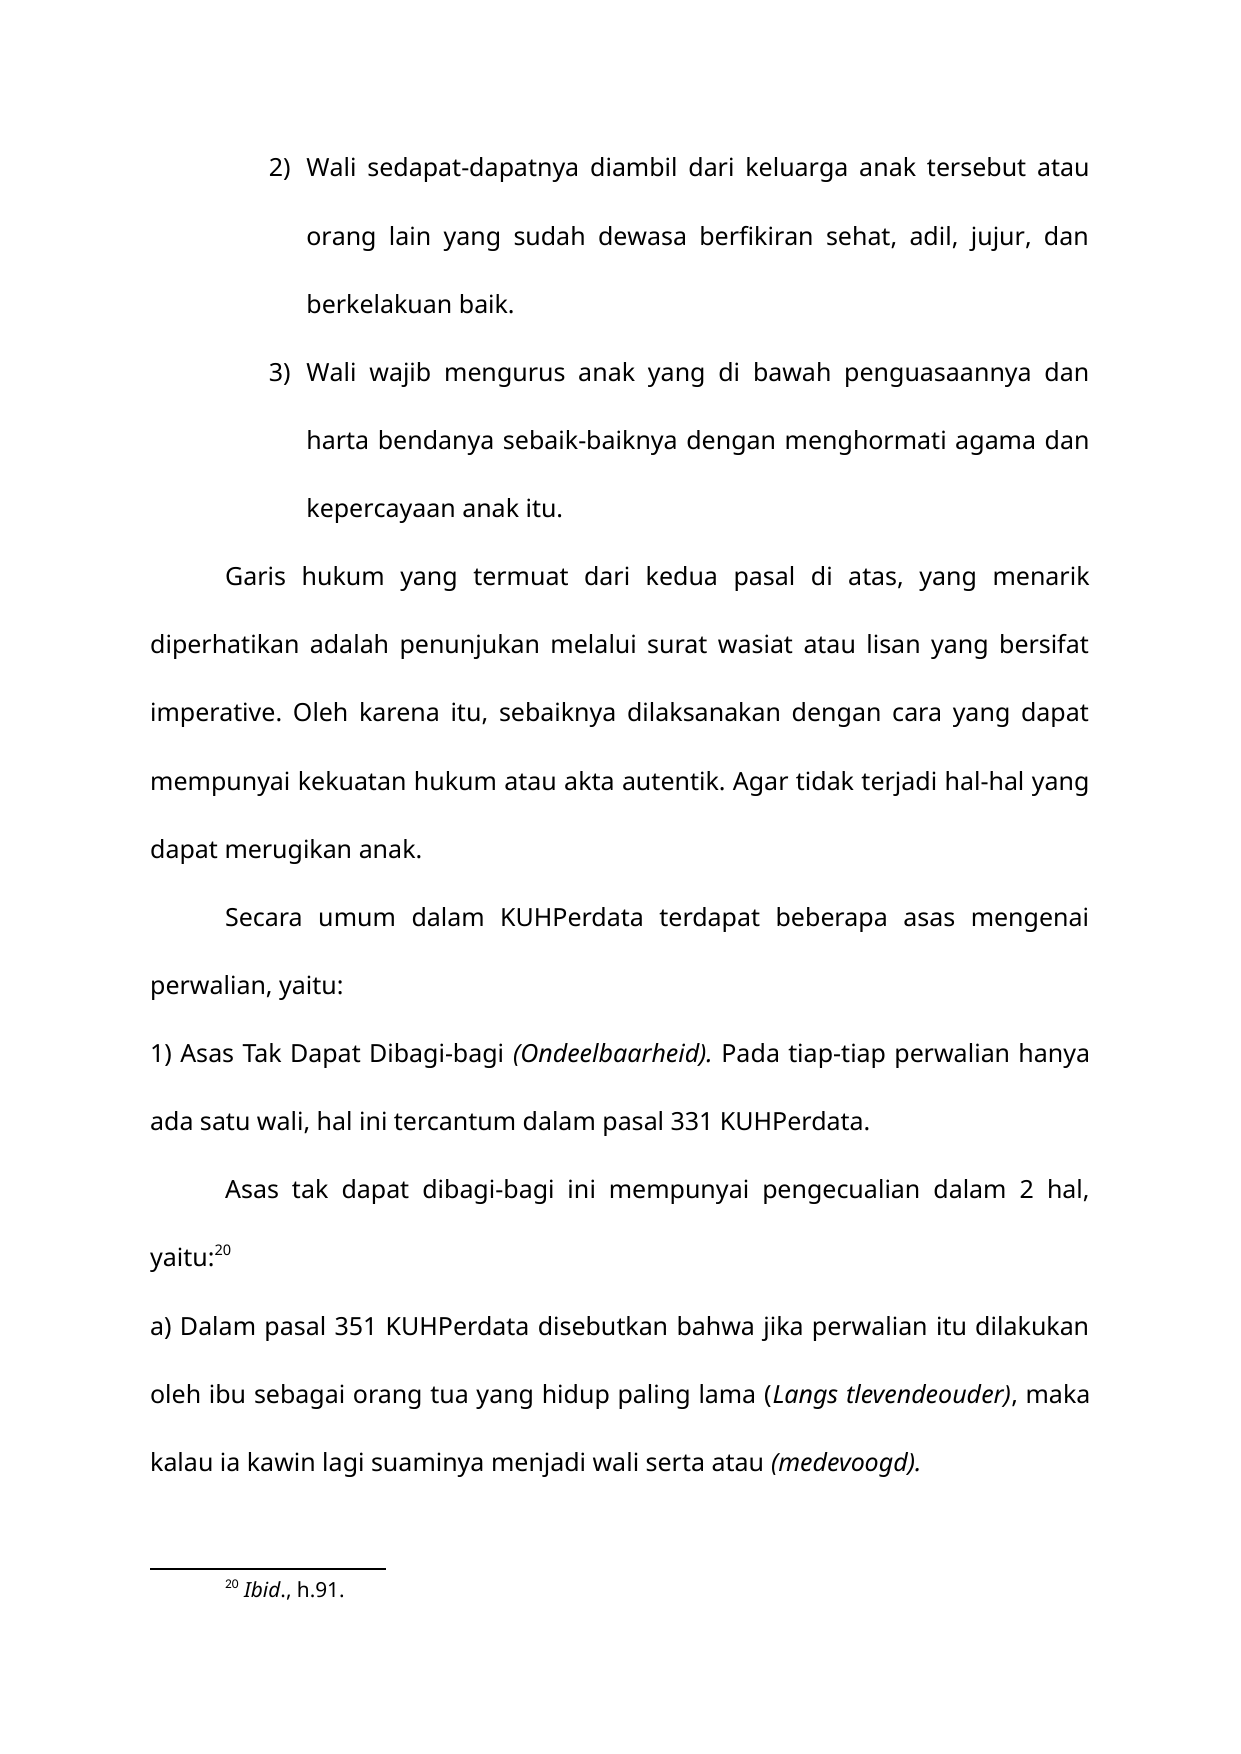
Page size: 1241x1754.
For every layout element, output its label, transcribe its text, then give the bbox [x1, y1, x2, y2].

text 1) Asas Tak Dapat Dibagi-bagi (Ondeelbaarheid). Pada tiap-tiap perwalian hanya ada satu wali, hal ini tercantum dalam pasal 331 KUHPerdata. [150, 1036, 1090, 1138]
text Asas tak dapat dibagi-bagi ini mempunyai pengecualian dalam 2 hal, yaitu: [150, 1172, 1090, 1274]
text a) Dalam pasal 351 KUHPerdata disebutkan bahwa jika perwalian itu dilakukan oleh ibu sebagai orang tua yang hidup paling lama (Langs tlevendeouder), maka kalau ia kawin lagi suaminya menjadi wali serta atau (medevoogd). [150, 1308, 1090, 1478]
list Wali wajib mengurus anak yang di bawah penguasaannya dan harta bendanya sebaik-baiknya dengan menghormati agama dan kepercayaan anak itu. [269, 354, 1090, 525]
list Wali sedapat-dapatnya diambil dari keluarga anak tersebut atau orang lain yang sudah dewasa berfikiran sehat, adil, jujur, dan berkelakuan baik. [269, 150, 1090, 320]
text Garis hukum yang termuat dari kedua pasal di atas, yang menarik diperhatikan adalah penunjukan melalui surat wasiat atau lisan yang bersifat imperative. Oleh karena itu, sebaiknya dilaksanakan dengan cara yang dapat mempunyai kekuatan hukum atau akta autentik. Agar tidak terjadi hal-hal yang dapat merugikan anak. [150, 559, 1090, 865]
text Secara umum dalam KUHPerdata terdapat beberapa asas mengenai perwalian, yaitu: [150, 899, 1090, 1002]
